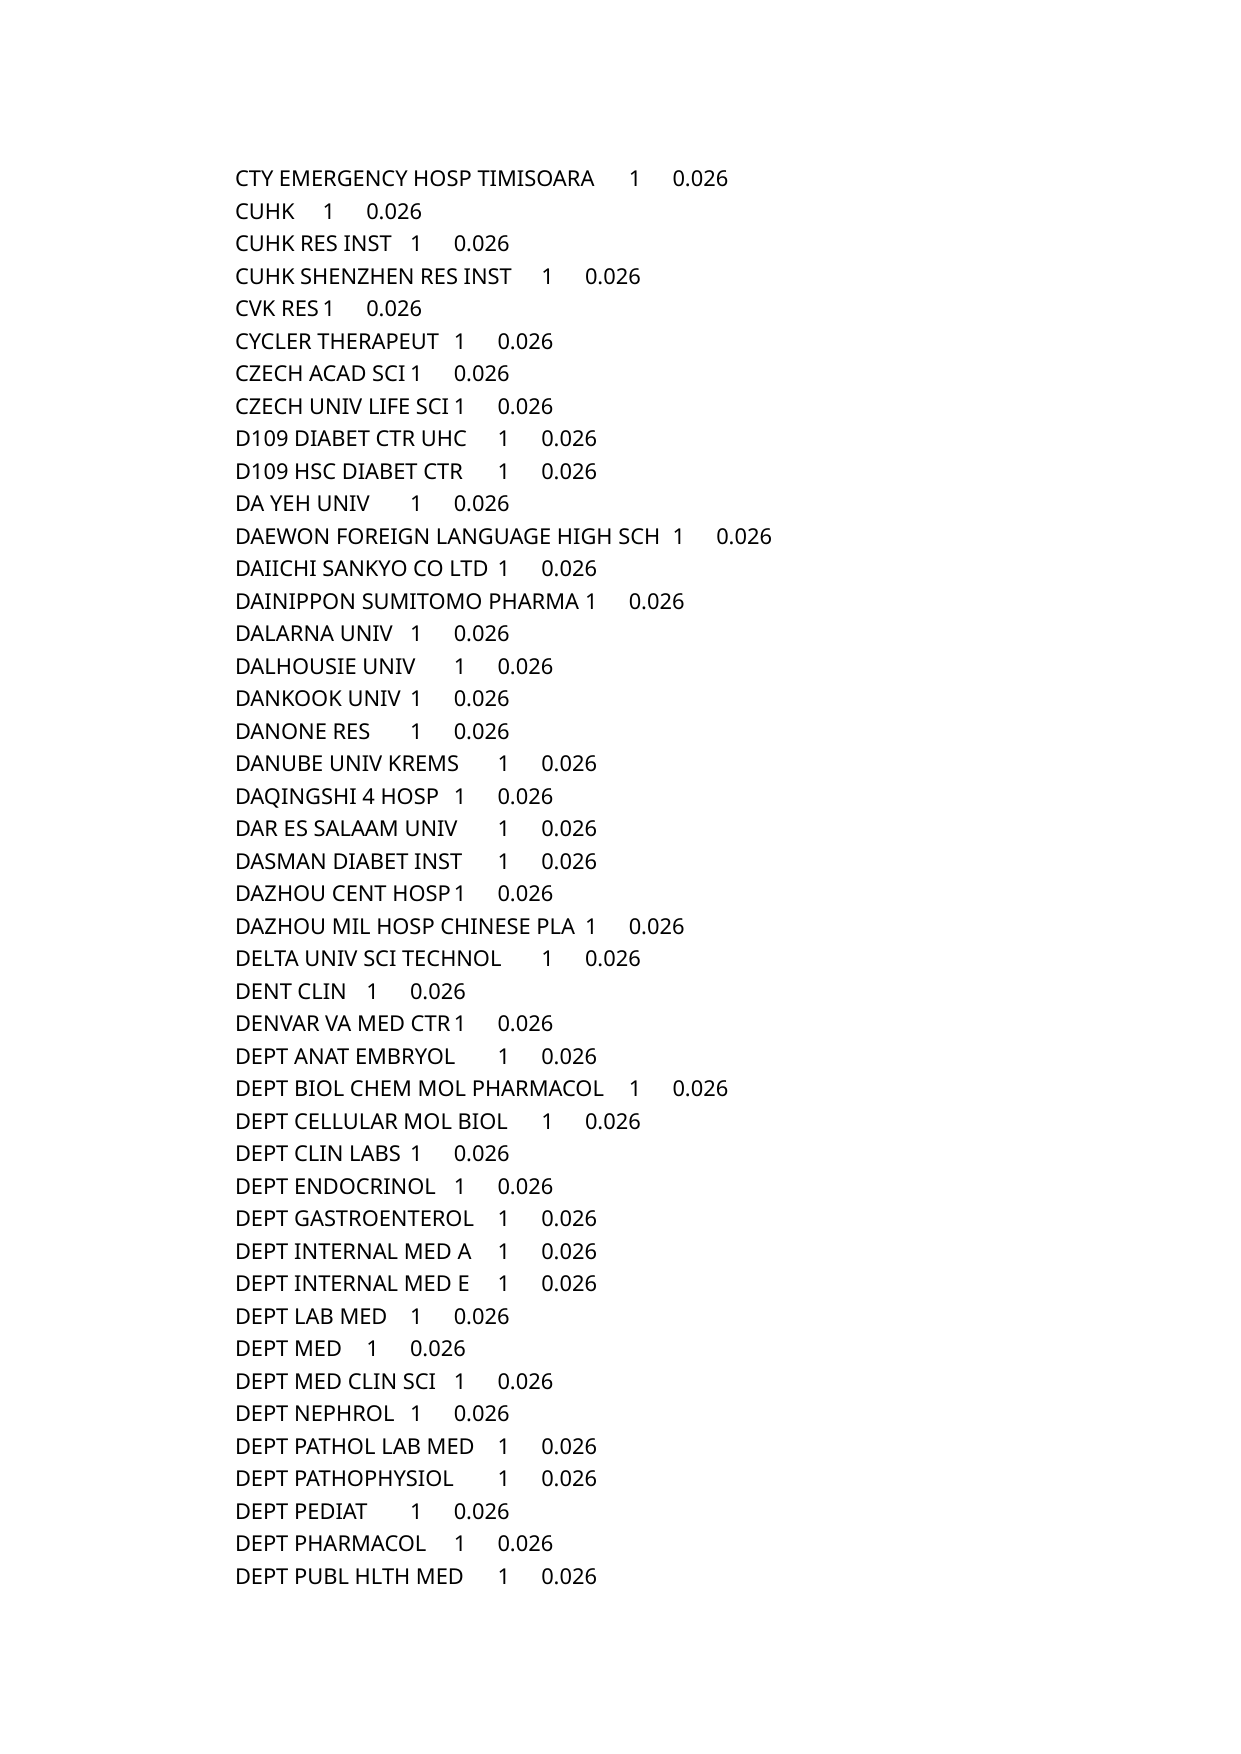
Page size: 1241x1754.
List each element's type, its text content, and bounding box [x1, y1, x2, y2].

text DAEWON FOREIGN LANGUAGE HIGH SCH 1 0.026 [235, 519, 1006, 552]
text CUHK 1 0.026 [235, 194, 1006, 227]
text DA YEH UNIV 1 0.026 [235, 487, 1006, 519]
text DENT CLIN 1 0.026 [235, 974, 1006, 1007]
text DEPT MED 1 0.026 [235, 1332, 1006, 1364]
text DALHOUSIE UNIV 1 0.026 [235, 649, 1006, 682]
text CZECH UNIV LIFE SCI 1 0.026 [235, 389, 1006, 422]
text DEPT CLIN LABS 1 0.026 [235, 1137, 1006, 1169]
text DAINIPPON SUMITOMO PHARMA 1 0.026 [235, 584, 1006, 617]
text DEPT INTERNAL MED A 1 0.026 [235, 1234, 1006, 1267]
text CUHK SHENZHEN RES INST 1 0.026 [235, 259, 1006, 292]
text DEPT PEDIAT 1 0.026 [235, 1494, 1006, 1527]
text DANKOOK UNIV 1 0.026 [235, 682, 1006, 714]
text DANONE RES 1 0.026 [235, 714, 1006, 747]
text DANUBE UNIV KREMS 1 0.026 [235, 747, 1006, 779]
text DENVAR VA MED CTR 1 0.026 [235, 1007, 1006, 1039]
text DEPT NEPHROL 1 0.026 [235, 1397, 1006, 1429]
text DEPT GASTROENTEROL 1 0.026 [235, 1202, 1006, 1234]
text CYCLER THERAPEUT 1 0.026 [235, 324, 1006, 357]
text DEPT PATHOL LAB MED 1 0.026 [235, 1429, 1006, 1462]
text DAIICHI SANKYO CO LTD 1 0.026 [235, 552, 1006, 584]
text DEPT PATHOPHYSIOL 1 0.026 [235, 1462, 1006, 1494]
text CZECH ACAD SCI 1 0.026 [235, 357, 1006, 389]
text DEPT CELLULAR MOL BIOL 1 0.026 [235, 1104, 1006, 1137]
text CUHK RES INST 1 0.026 [235, 227, 1006, 259]
text DEPT BIOL CHEM MOL PHARMACOL 1 0.026 [235, 1072, 1006, 1104]
text DAQINGSHI 4 HOSP 1 0.026 [235, 779, 1006, 812]
text CTY EMERGENCY HOSP TIMISOARA 1 0.026 [235, 162, 1006, 194]
text DELTA UNIV SCI TECHNOL 1 0.026 [235, 942, 1006, 974]
text DEPT MED CLIN SCI 1 0.026 [235, 1364, 1006, 1397]
text DAZHOU MIL HOSP CHINESE PLA 1 0.026 [235, 909, 1006, 942]
text DASMAN DIABET INST 1 0.026 [235, 844, 1006, 877]
text DEPT ANAT EMBRYOL 1 0.026 [235, 1039, 1006, 1072]
text DEPT INTERNAL MED E 1 0.026 [235, 1267, 1006, 1299]
text DEPT PHARMACOL 1 0.026 [235, 1527, 1006, 1559]
text DEPT ENDOCRINOL 1 0.026 [235, 1169, 1006, 1202]
text DAR ES SALAAM UNIV 1 0.026 [235, 812, 1006, 844]
text DEPT LAB MED 1 0.026 [235, 1299, 1006, 1332]
text CVK RES 1 0.026 [235, 292, 1006, 324]
text DEPT PUBL HLTH MED 1 0.026 [235, 1559, 1006, 1592]
text DAZHOU CENT HOSP 1 0.026 [235, 877, 1006, 909]
text D109 DIABET CTR UHC 1 0.026 [235, 422, 1006, 454]
text D109 HSC DIABET CTR 1 0.026 [235, 454, 1006, 487]
text DALARNA UNIV 1 0.026 [235, 617, 1006, 649]
